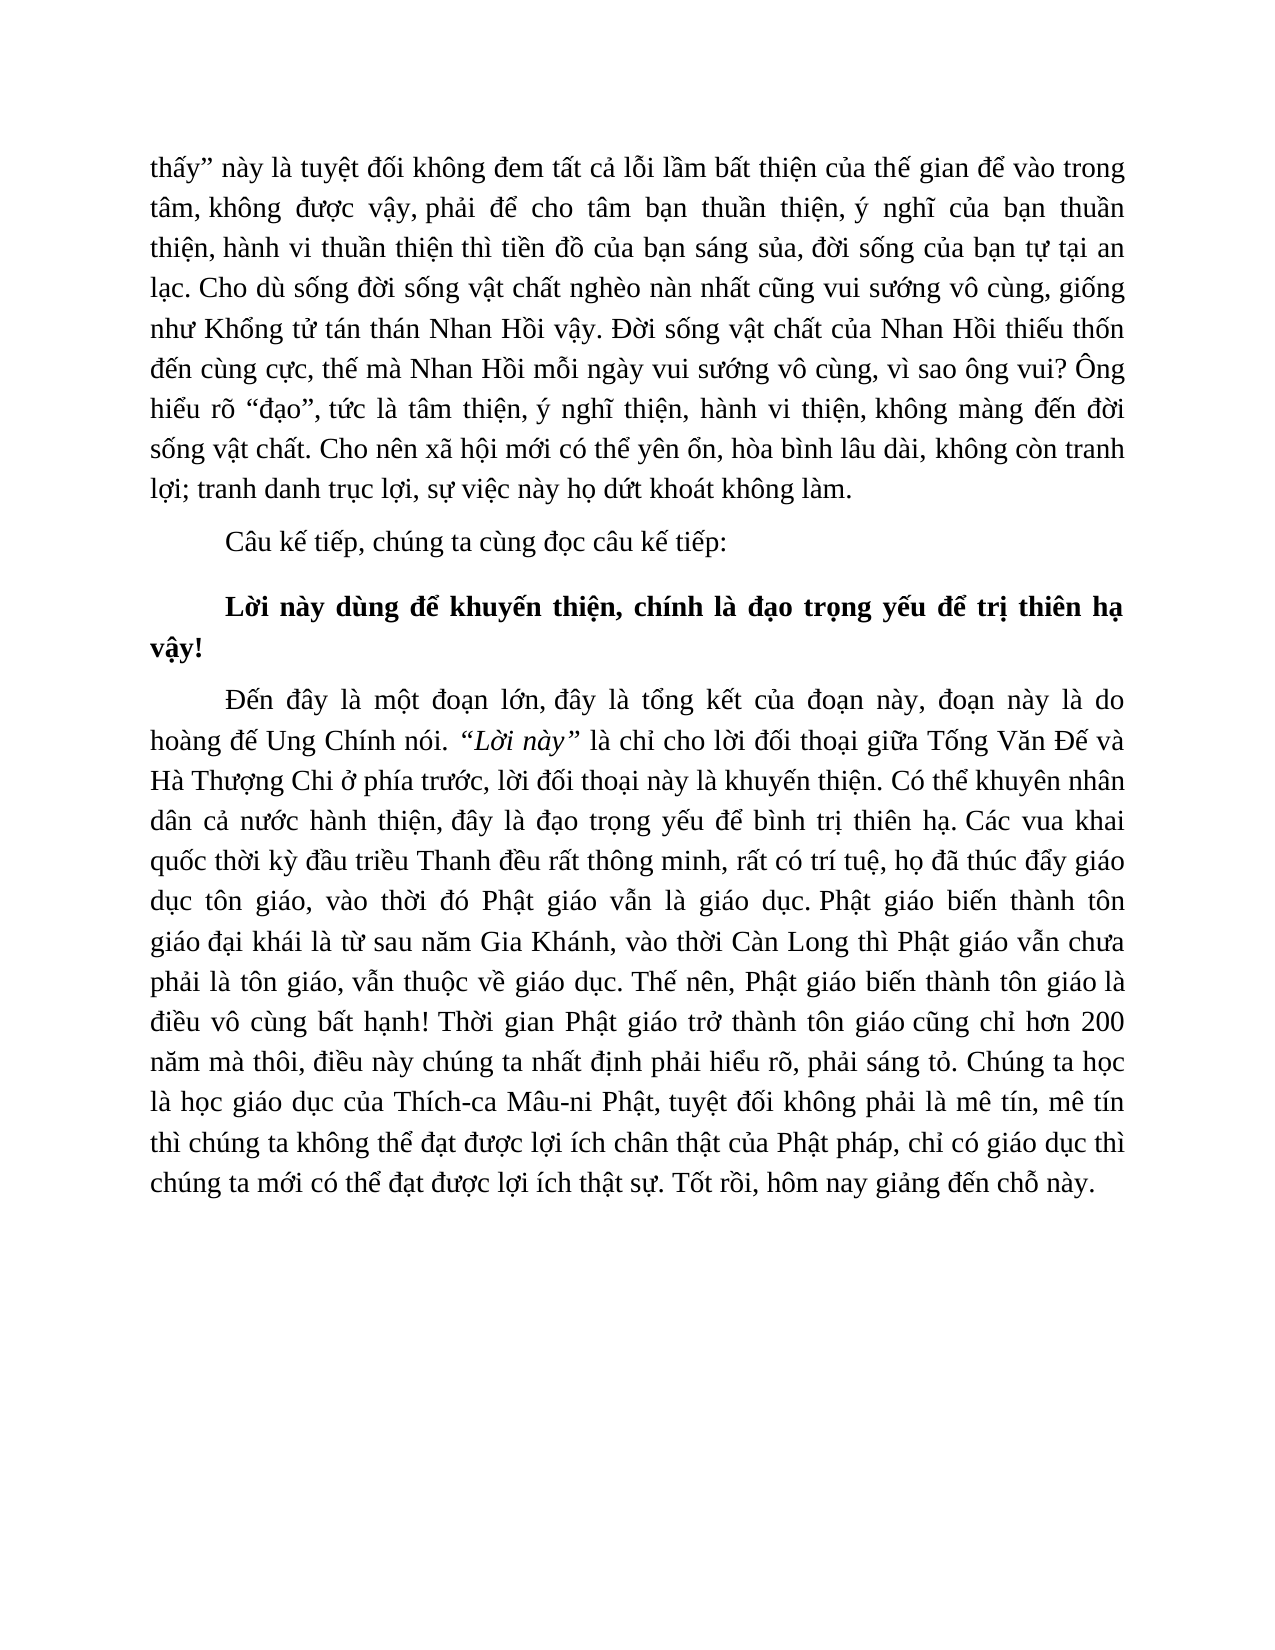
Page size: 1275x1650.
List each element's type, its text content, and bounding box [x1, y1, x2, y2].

text Lời này dùng để khuyến thiện, chính là đạo trọng yếu để trị thiên hạ vậy! [150, 589, 1125, 663]
text Đến đây là một đoạn lớn, đây là tổng kết của đoạn này, đoạn này là do hoàng đế Ung Chính nói. “Lời này” là chỉ cho lời đối thoại giữa Tống Văn Đế và Hà Thượng Chi ở phía trước, lời đối thoại này là khuyến thiện. Có thể khuyên nhân dân cả nước hành thiện, đây là đạo trọng yếu để bình trị thiên hạ. Các vua khai quốc thời kỳ đầu triều Thanh đều rất thông minh, rất có trí tuệ, họ đã thúc đẩy giáo dục tôn giáo, vào thời đó Phật giáo vẫn là giáo dục. Phật giáo biến thành tôn giáo đại khái là từ sau năm Gia Khánh, vào thời Càn Long thì Phật giáo vẫn chưa phải là tôn giáo, vẫn thuộc về giáo dục. Thế nên, Phật giáo biến thành tôn giáo là điều vô cùng bất hạnh! Thời gian Phật giáo trở thành tôn giáo cũng chỉ hơn 200 năm mà thôi, điều này chúng ta nhất định phải hiểu rõ, phải sáng tỏ. Chúng ta học là học giáo dục của Thích-ca Mâu-ni Phật, tuyệt đối không phải là mê tín, mê tín thì chúng ta không thể đạt được lợi ích chân thật của Phật pháp, chỉ có giáo dục thì chúng ta mới có thể đạt được lợi ích thật sự. Tốt rồi, hôm nay giảng đến chỗ này. [150, 682, 1125, 1198]
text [150, 150, 1125, 505]
text Câu kế tiếp, chúng ta cùng đọc câu kế tiếp: [150, 524, 1125, 558]
